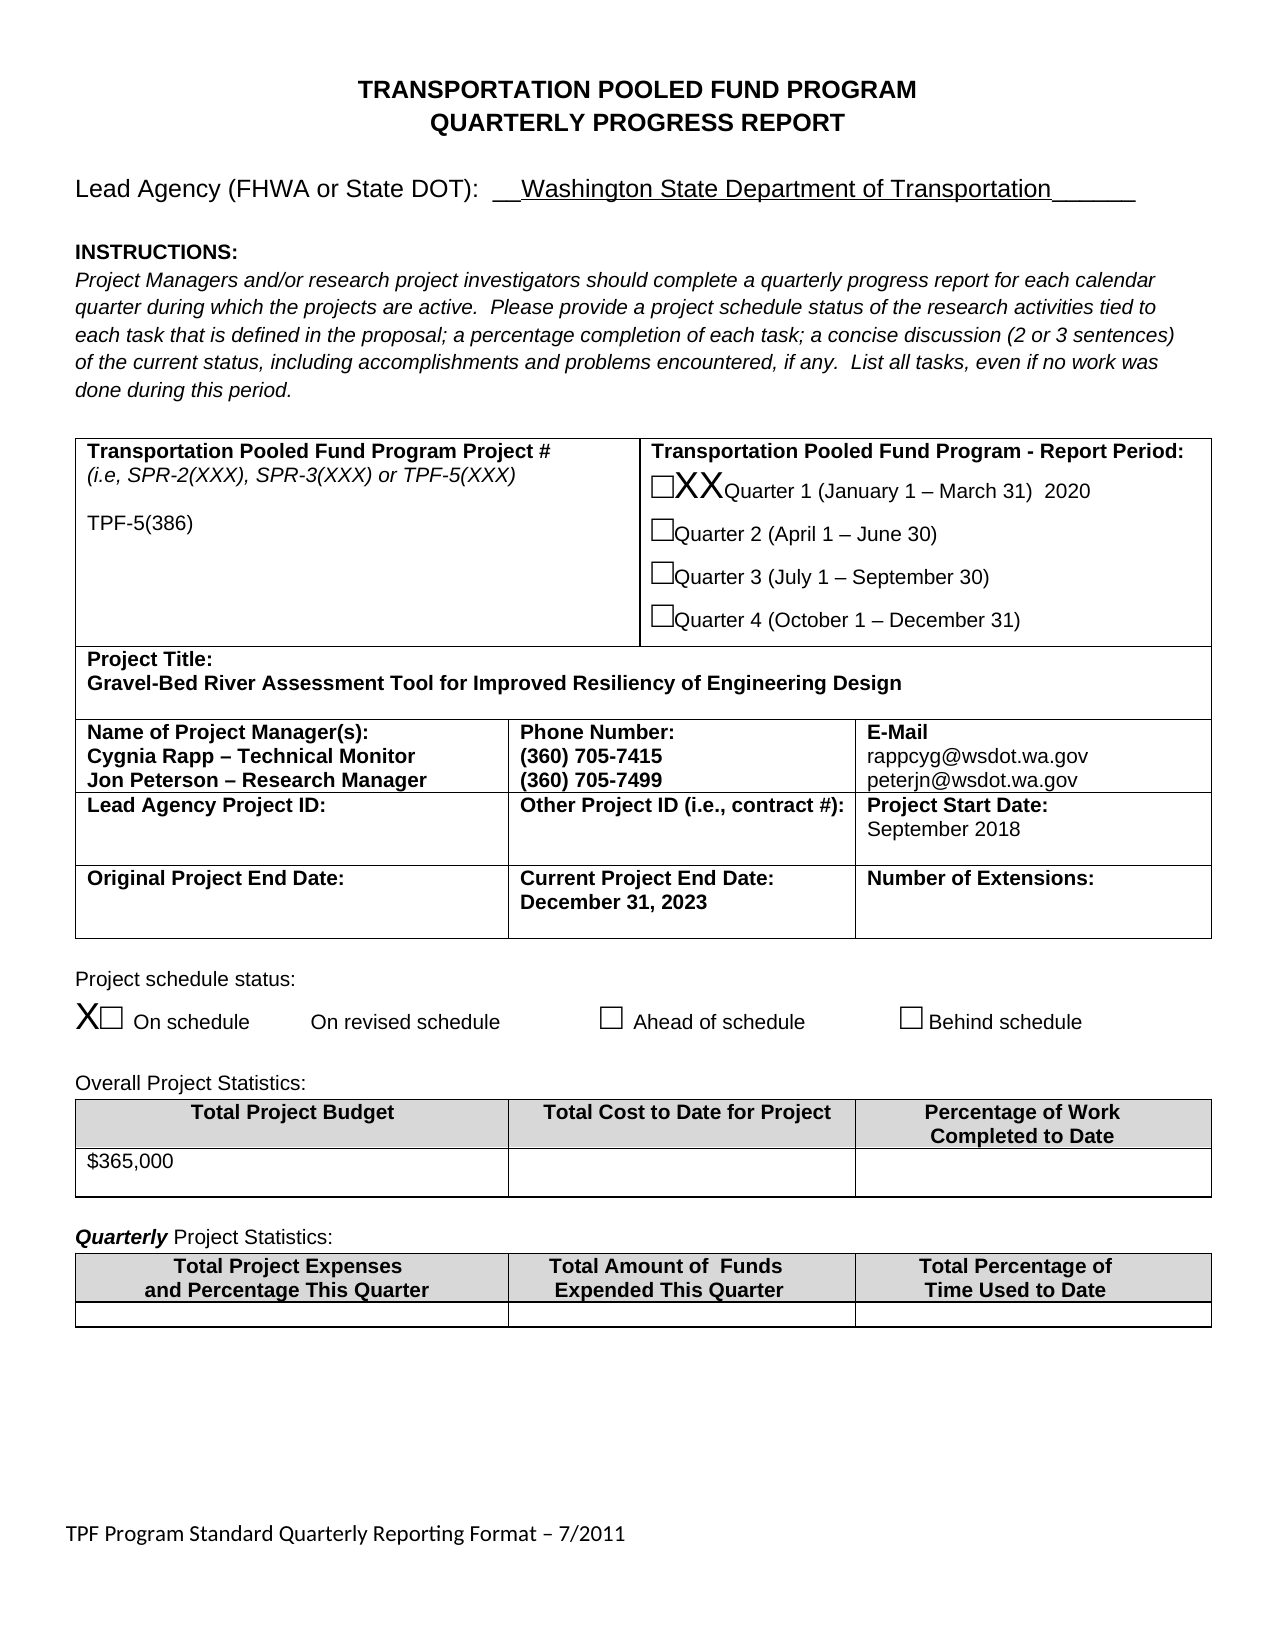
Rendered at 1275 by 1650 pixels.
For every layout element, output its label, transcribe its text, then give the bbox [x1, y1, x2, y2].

table_header Total Project Expenses and Percentage This Quarter [76, 1254, 508, 1301]
table_header Total Project Budget [76, 1100, 508, 1147]
table_cell Project Title: Gravel-Bed River Assessment Tool for Improved Resiliency of Engineering Design [76, 647, 1211, 719]
text Overall Project Statistics: [75, 1071, 1200, 1095]
table_cell Number of Extensions: [856, 866, 1211, 938]
table_cell [509, 1149, 855, 1196]
table_header Total Percentage of Time Used to Date [856, 1254, 1211, 1301]
text X□ On schedule On revised schedule □ Ahead of schedule □ Behind schedule [75, 994, 1200, 1037]
text Project Managers and/or research project investigators should complete a quarterly progress report for each calendar quarter during which the projects are active. Please provide a project schedule status of the research activities tied to each task that is defined in the proposal; a percentage completion of each task; a concise discussion (2 or 3 sentences) of the current status, including accomplishments and problems encountered, if any. List all tasks, even if no work was done during this period. [75, 268, 1200, 402]
text Lead Agency (FHWA or State DOT): __Washington State Department of Transportation______ [75, 174, 1200, 203]
text QUARTERLY PROGRESS REPORT [150, 108, 1125, 137]
table_cell Lead Agency Project ID: [76, 793, 508, 865]
table_header Total Amount of Funds Expended This Quarter [509, 1254, 855, 1301]
table_cell $365,000 [76, 1149, 508, 1196]
table_header Transportation Pooled Fund Program - Report Period: □XXQuarter 1 (January 1 – March 31) 2020 □Quarter 2 (April 1 – June 30) □Quarter 3 (July 1 – September 30) □Quarter 4 (October 1 – December 31) [641, 439, 1211, 646]
table_cell Name of Project Manager(s): Cygnia Rapp – Technical Monitor Jon Peterson – Research Manager [76, 720, 508, 792]
table_cell [509, 1303, 855, 1326]
table_cell E-Mail rappcyg@wsdot.wa.gov peterjn@wsdot.wa.gov [856, 720, 1211, 792]
table_cell Current Project End Date: December 31, 2023 [509, 866, 855, 938]
table_cell Phone Number: (360) 705-7415 (360) 705-7499 [509, 720, 855, 792]
table_cell [856, 1303, 1211, 1326]
table_cell Original Project End Date: [76, 866, 508, 938]
table_cell Other Project ID (i.e., contract #): [509, 793, 855, 865]
table_header Transportation Pooled Fund Program Project # (i.e, SPR-2(XXX), SPR-3(XXX) or TPF-5(XXX) TPF-5(386) [76, 439, 639, 646]
text INSTRUCTIONS: [75, 240, 1200, 264]
text Quarterly Project Statistics: [75, 1225, 1200, 1249]
table_header Percentage of Work Completed to Date [856, 1100, 1211, 1147]
table_cell [76, 1303, 508, 1326]
text TRANSPORTATION POOLED FUND PROGRAM [150, 75, 1125, 104]
table_header Total Cost to Date for Project [509, 1100, 855, 1147]
text Project schedule status: [75, 966, 1200, 990]
table_cell [856, 1149, 1211, 1196]
table_cell Project Start Date: September 2018 [856, 793, 1211, 865]
